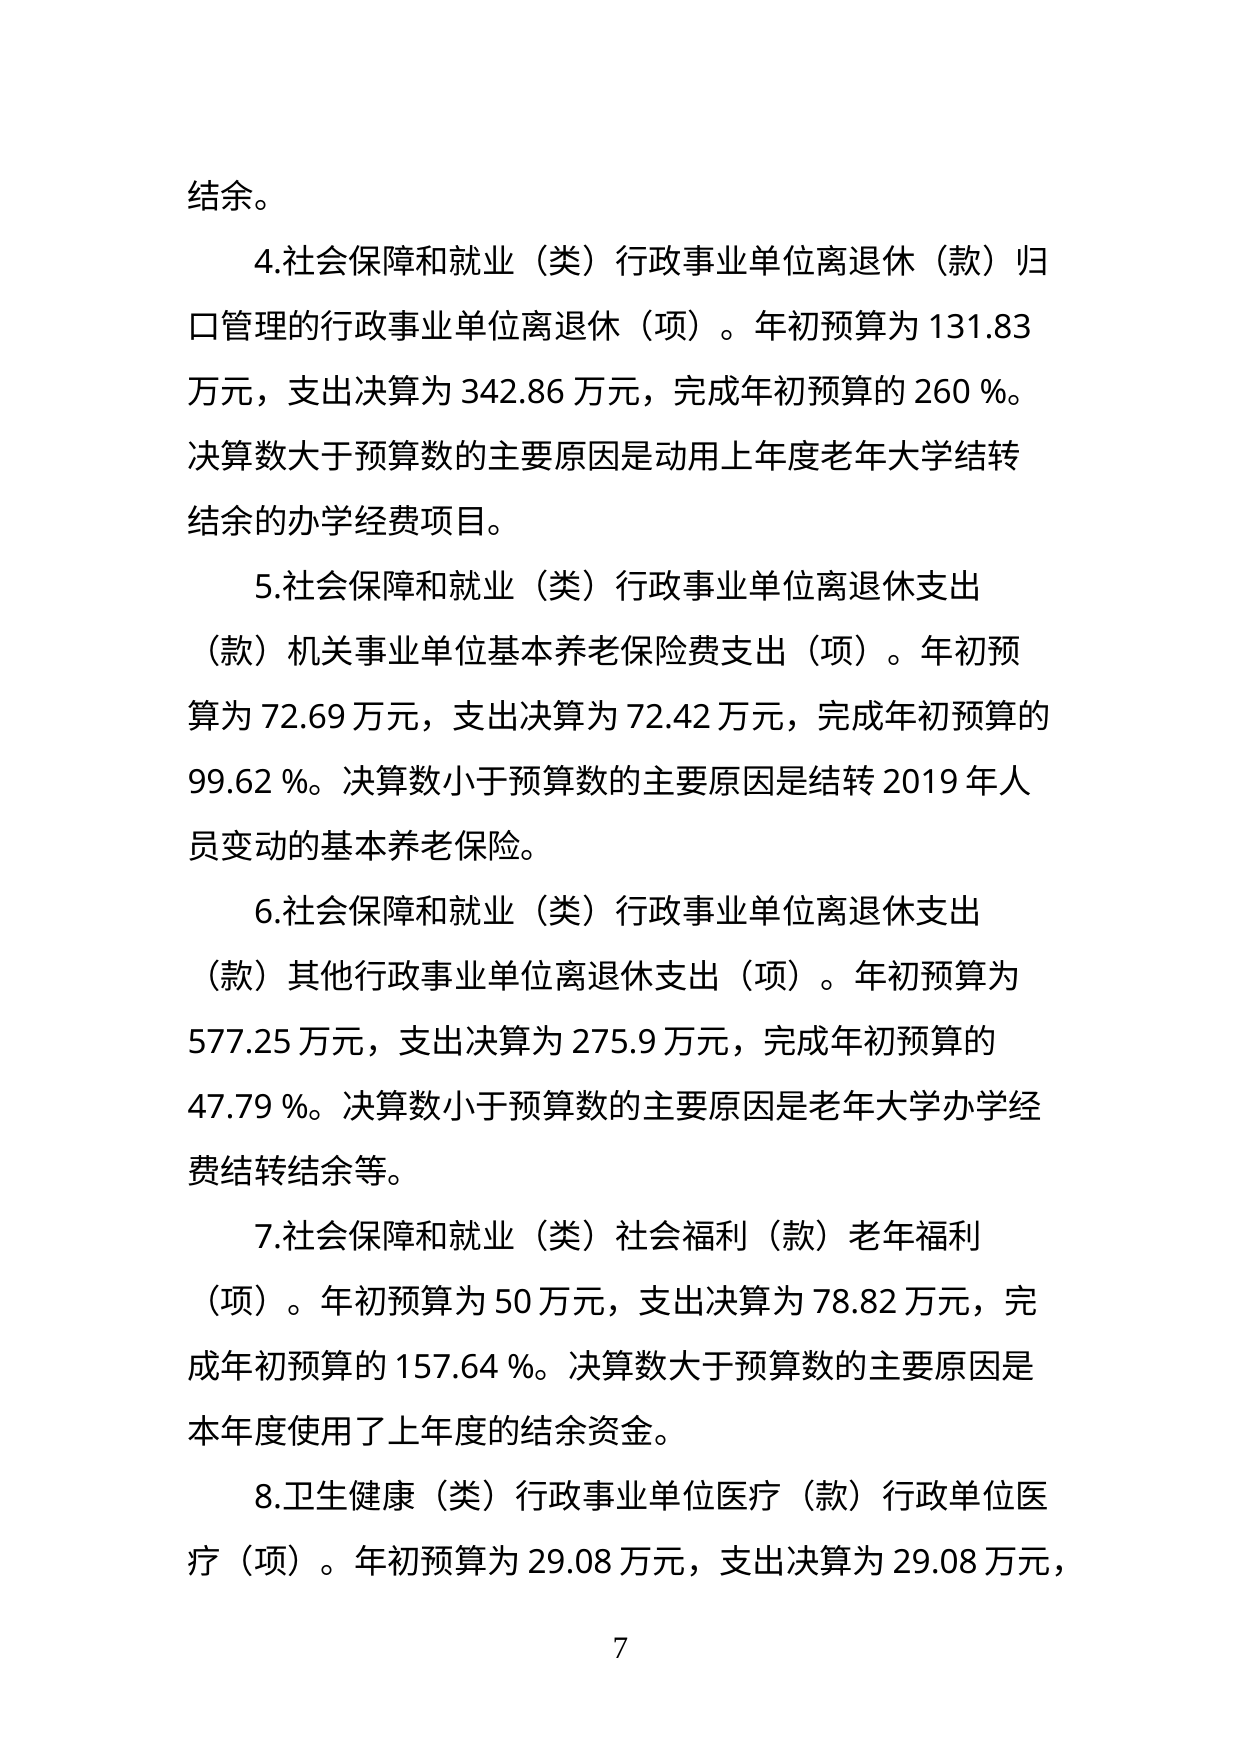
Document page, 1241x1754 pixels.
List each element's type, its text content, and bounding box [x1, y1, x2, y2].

text 4.社会保障和就业（类）行政事业单位离退休（款）归口管理的行政事业单位离退休（项）。年初预算为131.83万元，支出决算为342.86 万元，完成年初预算的260 %。决算数大于预算数的主要原因是动用上年度老年大学结转结余的办学经费项目。 [187, 227, 1053, 552]
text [187, 1462, 1053, 1592]
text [187, 162, 1053, 227]
text 5.社会保障和就业（类）行政事业单位离退休支出（款）机关事业单位基本养老保险费支出（项）。年初预算为72.69万元，支出决算为72.42万元，完成年初预算的99.62 %。决算数小于预算数的主要原因是结转2019年人员变动的基本养老保险。 [187, 552, 1053, 877]
text 6.社会保障和就业（类）行政事业单位离退休支出（款）其他行政事业单位离退休支出（项）。年初预算为577.25万元，支出决算为275.9万元，完成年初预算的47.79 %。决算数小于预算数的主要原因是老年大学办学经费结转结余等。 [187, 877, 1053, 1202]
text 7.社会保障和就业（类）社会福利（款）老年福利（项）。年初预算为50万元，支出决算为78.82万元，完成年初预算的157.64 %。决算数大于预算数的主要原因是本年度使用了上年度的结余资金。 [187, 1202, 1053, 1462]
